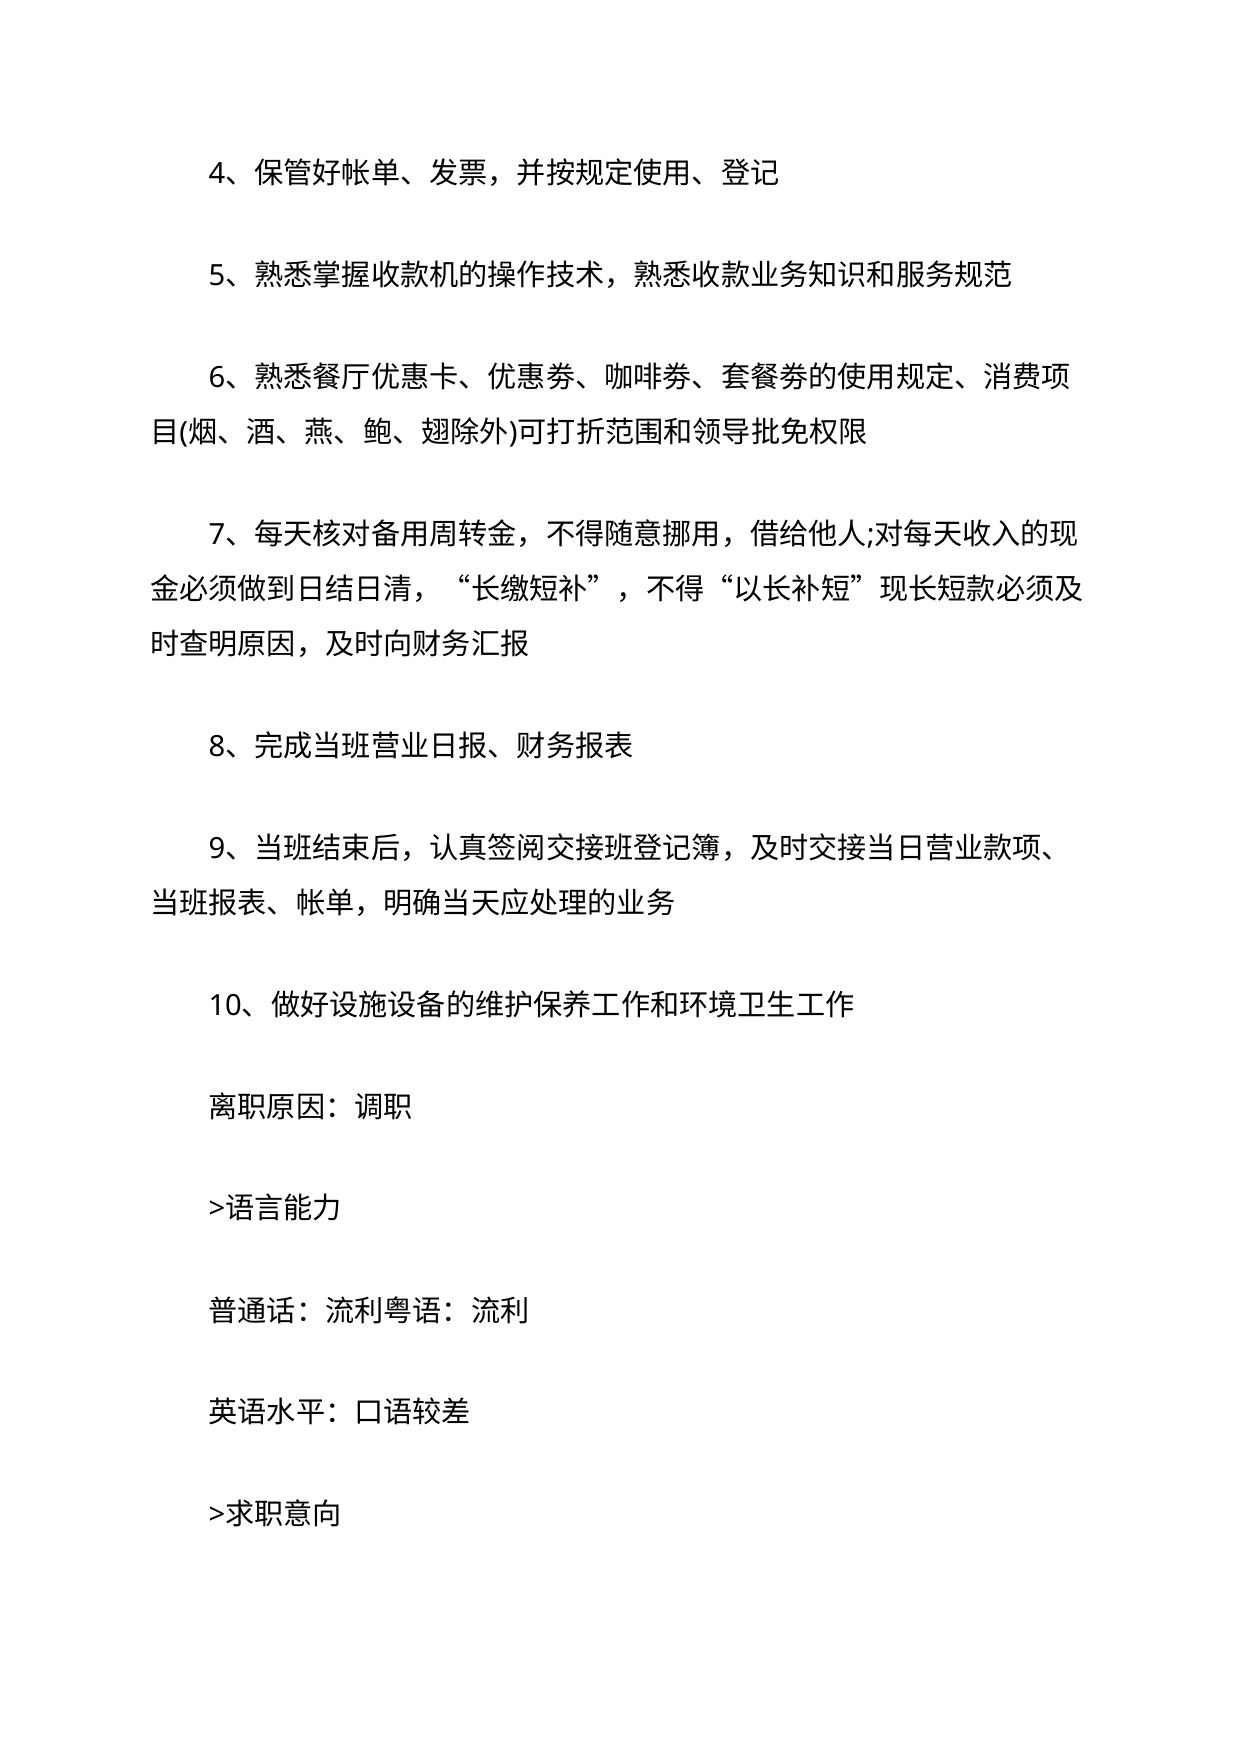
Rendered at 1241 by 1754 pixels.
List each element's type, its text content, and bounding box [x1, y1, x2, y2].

text 7、每天核对备用周转金，不得随意挪用，借给他人;对每天收入的现金必须做到日结日清，“长缴短补”，不得“以长补短”现长短款必须及时查明原因，及时向财务汇报 [150, 511, 1090, 663]
text >语言能力 [150, 1185, 1090, 1227]
text 5、熟悉掌握收款机的操作技术，熟悉收款业务知识和服务规范 [150, 252, 1090, 294]
text 普通话：流利粤语：流利 [150, 1287, 1090, 1329]
text 6、熟悉餐厅优惠卡、优惠劵、咖啡劵、套餐劵的使用规定、消费项目(烟、酒、燕、鲍、翅除外)可打折范围和领导批免权限 [150, 354, 1090, 451]
text 9、当班结束后，认真签阅交接班登记簿，及时交接当日营业款项、当班报表、帐单，明确当天应处理的业务 [150, 824, 1090, 922]
text >求职意向 [150, 1491, 1090, 1533]
text 离职原因：调职 [150, 1083, 1090, 1126]
text 英语水平：口语较差 [150, 1389, 1090, 1431]
text 10、做好设施设备的维护保养工作和环境卫生工作 [150, 981, 1090, 1024]
text 8、完成当班营业日报、财务报表 [150, 723, 1090, 765]
text 4、保管好帐单、发票，并按规定使用、登记 [150, 150, 1090, 192]
